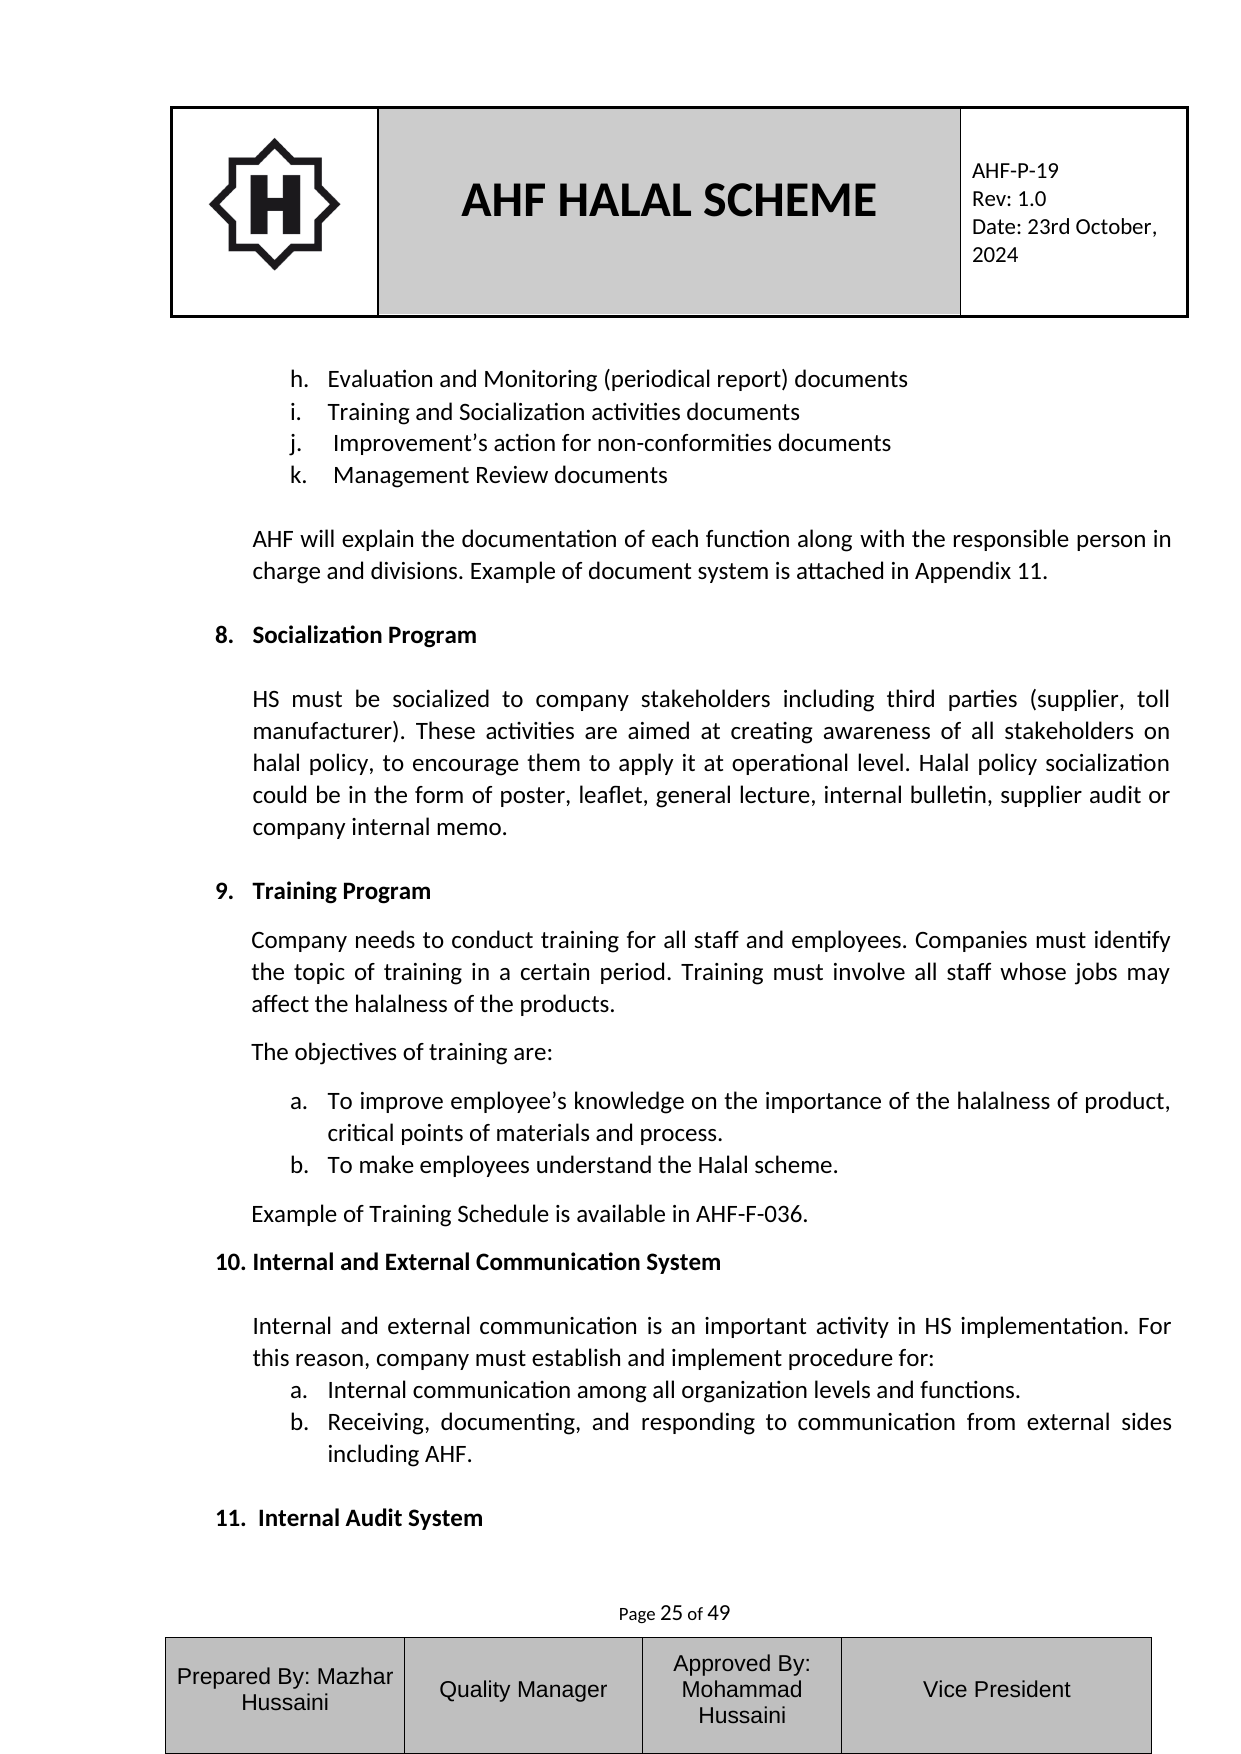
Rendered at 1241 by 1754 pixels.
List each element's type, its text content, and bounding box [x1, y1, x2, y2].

list Improvement’s action for non-conformities documents [290, 428, 1172, 458]
list Training and Socialization activities documents [290, 396, 1172, 426]
list Internal Audit System [215, 1502, 1172, 1533]
list To improve employee’s knowledge on the importance of the halalness of product, critical points of materials and process. [290, 1085, 1172, 1148]
text Company needs to conduct training for all staff and employees. Companies must identify the topic of training in a certain period. Training must involve all staff whose jobs may affect the halalness of the products. [251, 924, 1172, 1018]
list Management Review documents [290, 459, 1172, 490]
list Socialization Program [215, 619, 1172, 650]
text HS must be socialized to company stakeholders including third parties (supplier, toll manufacturer). These activities are aimed at creating awareness of all stakeholders on halal policy, to encourage them to apply it at operational level. Halal policy socialization could be in the form of poster, leaflet, general lecture, internal bulletin, supplier audit or company internal memo. [252, 683, 1172, 842]
text Example of Training Schedule is available in AHF-F-036. [251, 1198, 1172, 1228]
list Receiving, documenting, and responding to communication from external sides including AHF. [290, 1406, 1172, 1469]
list To make employees understand the Halal scheme. [290, 1149, 1172, 1180]
list Internal communication among all organization levels and functions. [290, 1374, 1172, 1405]
list Evaluation and Monitoring (periodical report) documents [290, 364, 1172, 394]
text Internal and external communication is an important activity in HS implementation. For this reason, company must establish and implement procedure for: [252, 1310, 1172, 1373]
text The objectives of training are: [251, 1037, 1172, 1067]
picture [208, 137, 342, 271]
list Training Program [215, 875, 1172, 906]
list Internal and External Communication System [215, 1246, 1172, 1277]
text AHF will explain the documentation of each function along with the responsible person in charge and divisions. Example of document system is attached in Appendix 11. [252, 523, 1172, 586]
